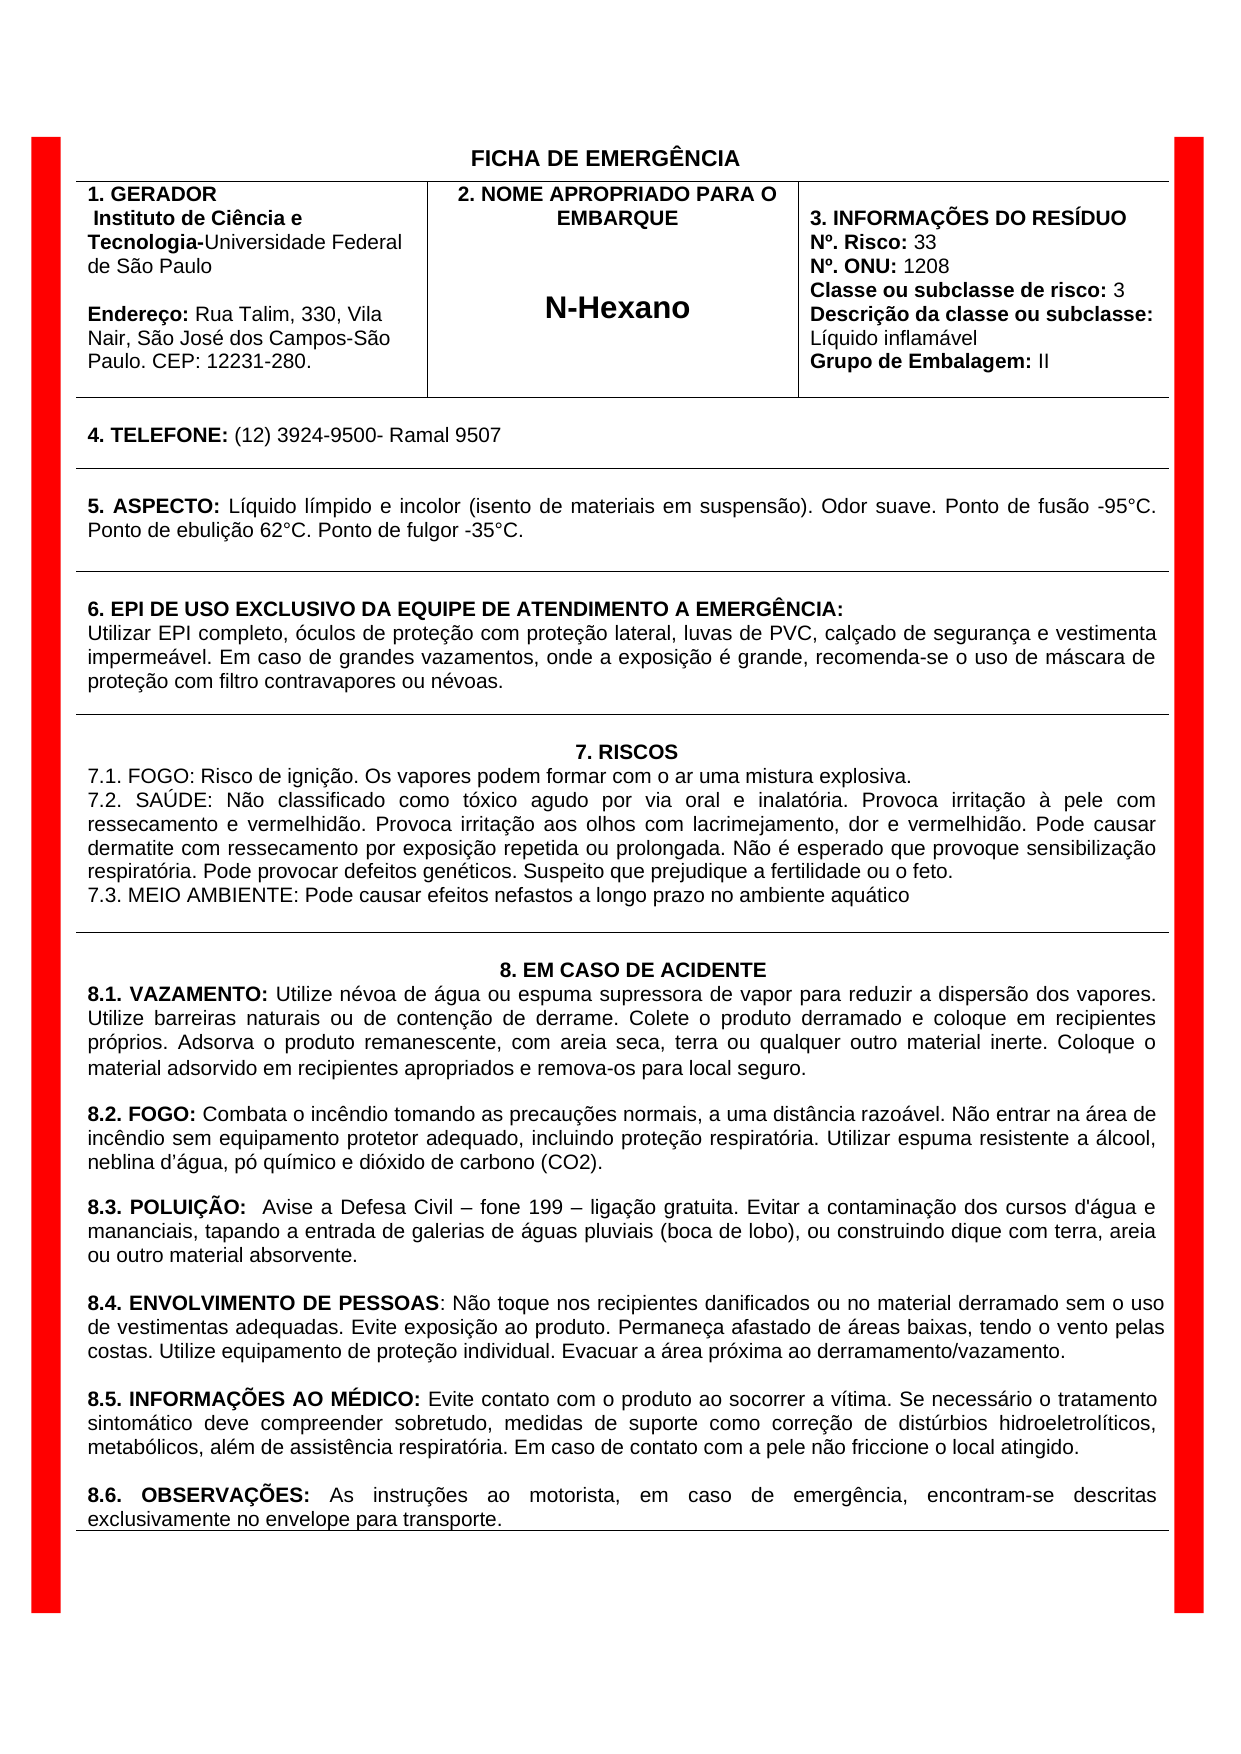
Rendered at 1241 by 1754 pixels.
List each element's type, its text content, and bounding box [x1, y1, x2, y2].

table_cell 6. EPI DE USO EXCLUSIVO DA EQUIPE DE ATENDIMENTO A EMERGÊNCIA: Utilizar EPI completo, óculos de proteção com proteção lateral, luvas de PVC, calçado de segurança e vestimenta impermeável. Em caso de grandes vazamentos, onde a exposição é grande, recomenda-se o uso de máscara de proteção com filtro contravapores ou névoas. [76, 572, 1169, 713]
table_cell 8. EM CASO DE ACIDENTE 8.1. VAZAMENTO: Utilize névoa de água ou espuma supressora de vapor para reduzir a dispersão dos vapores. Utilize barreiras naturais ou de contenção de derrame. Colete o produto derramado e coloque em recipientes próprios. Adsorva o produto remanescente, com areia seca, terra ou qualquer outro material inerte. Coloque o material adsorvido em recipientes apropriados e remova-os para local seguro. 8.2. FOGO: Combata o incêndio tomando as precauções normais, a uma distância razoável. Não entrar na área de incêndio sem equipamento protetor adequado, incluindo proteção respiratória. Utilizar espuma resistente a álcool, neblina d’água, pó químico e dióxido de carbono (CO2). 8.3. POLUIÇÃO: Avise a Defesa Civil – fone 199 – ligação gratuita. Evitar a contaminação dos cursos d'água e mananciais, tapando a entrada de galerias de águas pluviais (boca de lobo), ou construindo dique com terra, areia ou outro material absorvente. 8.4. ENVOLVIMENTO DE PESSOAS: Não toque nos recipientes danificados ou no material derramado sem o uso de vestimentas adequadas. Evite exposição ao produto. Permaneça afastado de áreas baixas, tendo o vento pelas costas. Utilize equipamento de proteção individual. Evacuar a área próxima ao derramamento/vazamento. 8.5. INFORMAÇÕES AO MÉDICO: Evite contato com o produto ao socorrer a vítima. Se necessário o tratamento sintomático deve compreender sobretudo, medidas de suporte como correção de distúrbios hidroeletrolíticos, metabólicos, além de assistência respiratória. Em caso de contato com a pele não friccione o local atingido. 8.6. OBSERVAÇÕES: As instruções ao motorista, em caso de emergência, encontram-se descritas exclusivamente no envelope para transporte. [76, 933, 1169, 1530]
table_cell 7. RISCOS 7.1. FOGO: Risco de ignição. Os vapores podem formar com o ar uma mistura explosiva. 7.2. SAÚDE: Não classificado como tóxico agudo por via oral e inalatória. Provoca irritação à pele com ressecamento e vermelhidão. Provoca irritação aos olhos com lacrimejamento, dor e vermelhidão. Pode causar dermatite com ressecamento por exposição repetida ou prolongada. Não é esperado que provoque sensibilização respiratória. Pode provocar defeitos genéticos. Suspeito que prejudique a fertilidade ou o feto. 7.3. MEIO AMBIENTE: Pode causar efeitos nefastos a longo prazo no ambiente aquático [76, 715, 1169, 932]
table_header 2. NOME APROPRIADO PARA O EMBARQUE N-Hexano [428, 182, 798, 397]
table_header 1. GERADOR Instituto de Ciência e Tecnologia-Universidade Federal de São Paulo Endereço: Rua Talim, 330, Vila Nair, São José dos Campos-São Paulo. CEP: 12231-280. [76, 182, 427, 397]
table_cell 5. ASPECTO: Líquido límpido e incolor (isento de materiais em suspensão). Odor suave. Ponto de fusão -95°C. Ponto de ebulição 62°C. Ponto de fulgor -35°C. [76, 469, 1169, 571]
table_cell 4. TELEFONE: (12) 3924-9500- Ramal 9507 [76, 398, 1169, 468]
text FICHA DE EMERGÊNCIA [140, 144, 1071, 171]
table_header 3. INFORMAÇÕES DO RESÍDUO Nº. Risco: 33 Nº. ONU: 1208 Classe ou subclasse de risco: 3 Descrição da classe ou subclasse: Líquido inflamável Grupo de Embalagem: II [799, 182, 1169, 397]
